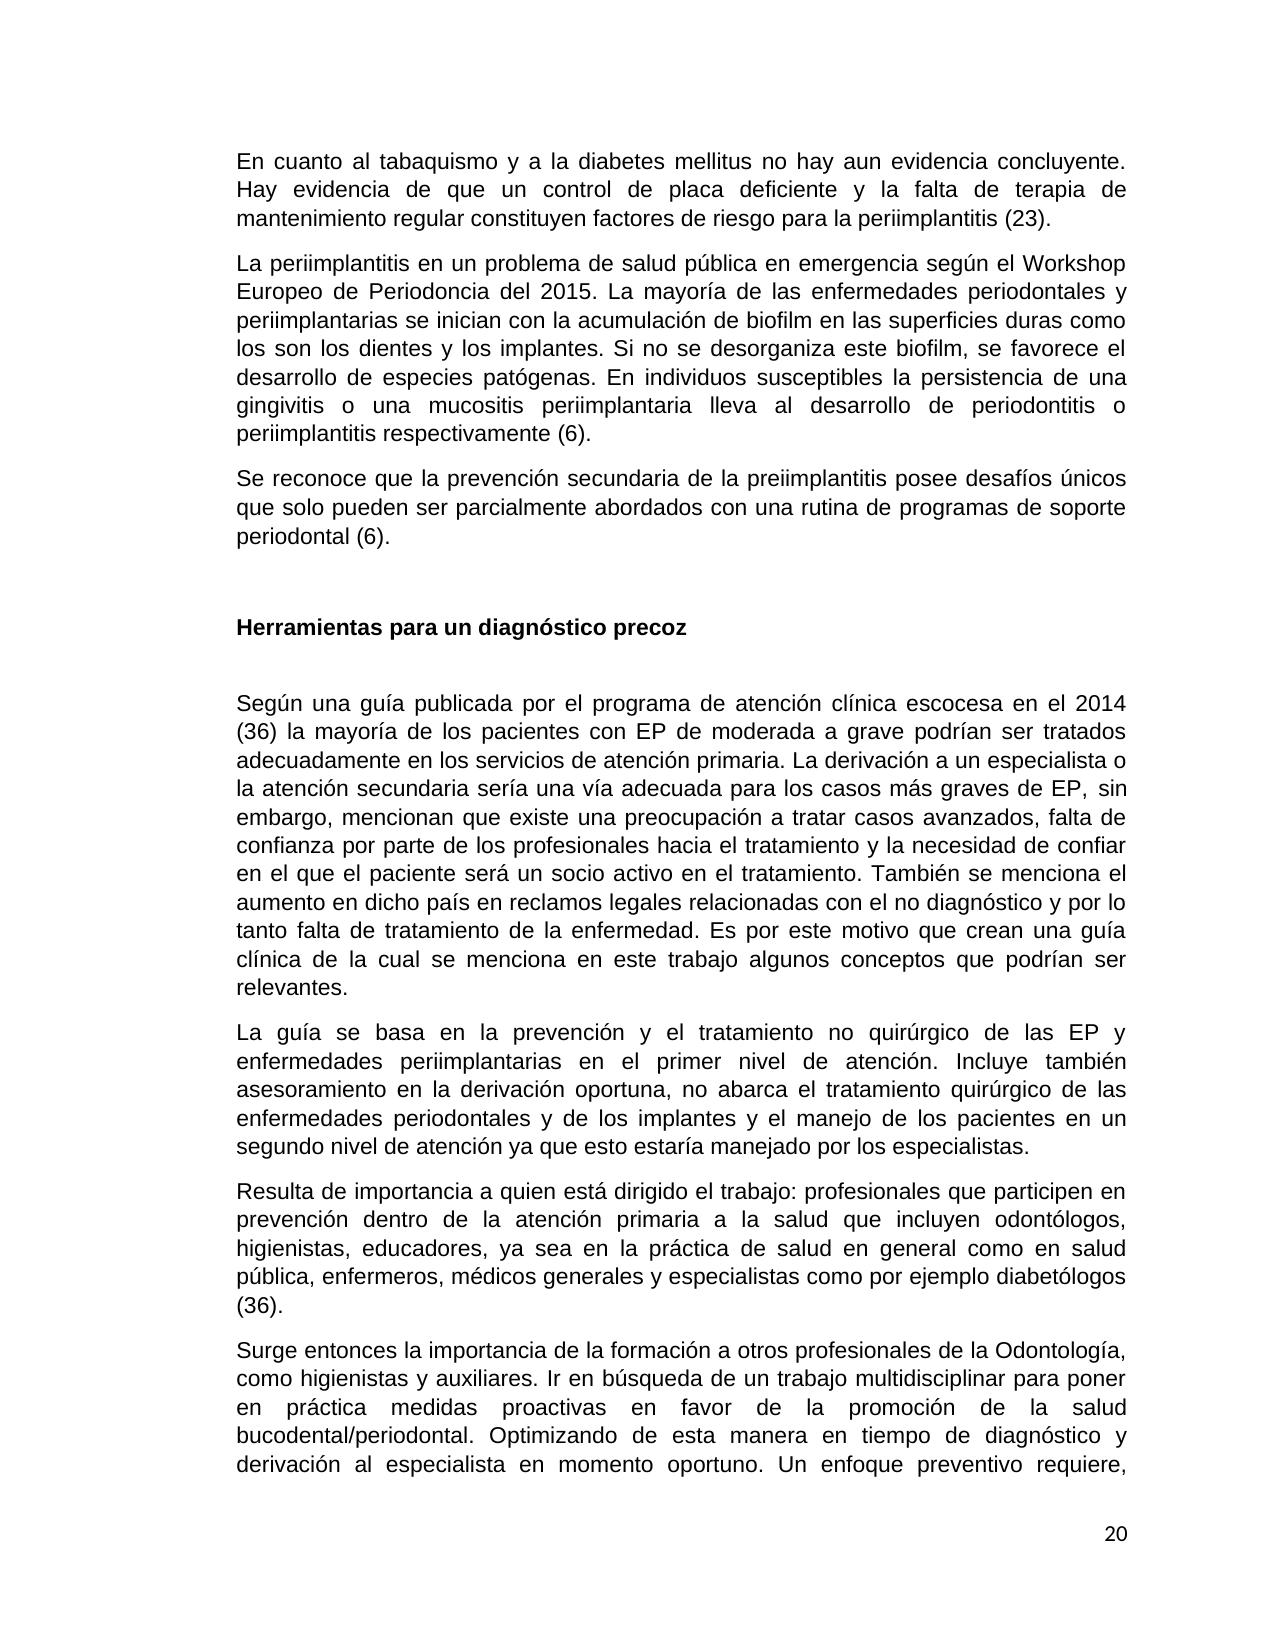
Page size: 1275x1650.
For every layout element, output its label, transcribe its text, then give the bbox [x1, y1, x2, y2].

text Según una guía publicada por el programa de atención clínica escocesa en el 2014 la mayoría de los pacientes con EP de moderada a grave podrían ser tratados adecuadamente en los servicios de atención primaria. La derivación a un especialista o la atención secundaria sería una vía adecuada para los casos más graves de EP, sin embargo, mencionan que existe una preocupación a tratar casos avanzados, falta de confianza por parte de los profesionales hacia el tratamiento y la necesidad de confiar en el que el paciente será un socio activo en el tratamiento. También se menciona el aumento en dicho país en reclamos legales relacionadas con el no diagnóstico y por lo tanto falta de tratamiento de la enfermedad. Es por este motivo que crean una guía clínica de la cual se menciona en este trabajo algunos conceptos que podrían ser relevantes. [236, 690, 1127, 1000]
text Se reconoce que la prevención secundaria de la preiimplantitis posee desafíos únicos que solo pueden ser parcialmente abordados con una rutina de programas de soporte periodontal . [236, 465, 1127, 550]
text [236, 1337, 1127, 1477]
text La guía se basa en la prevención y el tratamiento no quirúrgico de las EP y enfermedades periimplantarias en el primer nivel de atención. Incluye también asesoramiento en la derivación oportuna, no abarca el tratamiento quirúrgico de las enfermedades periodontales y de los implantes y el manejo de los pacientes en un segundo nivel de atención ya que esto estaría manejado por los especialistas. [236, 1019, 1127, 1159]
text La periimplantitis en un problema de salud pública en emergencia según el Workshop Europeo de Periodoncia del 2015. La mayoría de las enfermedades periodontales y periimplantarias se inician con la acumulación de biofilm en las superficies duras como los son los dientes y los implantes. Si no se desorganiza este biofilm, se favorece el desarrollo de especies patógenas. En individuos susceptibles la persistencia de una gingivitis o una mucositis periimplantaria lleva al desarrollo de periodontitis o periimplantitis respectivamente . [236, 250, 1127, 447]
subtitle Herramientas para un diagnóstico precoz [236, 614, 1127, 641]
text Resulta de importancia a quien está dirigido el trabajo: profesionales que participen en prevención dentro de la atención primaria a la salud que incluyen odontólogos, higienistas, educadores, ya sea en la práctica de salud en general como en salud pública, enfermeros, médicos generales y especialistas como por ejemplo diabetólogos . [236, 1178, 1127, 1318]
text En cuanto al tabaquismo y a la diabetes mellitus no hay aun evidencia concluyente. Hay evidencia de que un control de placa deficiente y la falta de terapia de mantenimiento regular constituyen factores de riesgo para la periimplantitis . [236, 148, 1127, 231]
